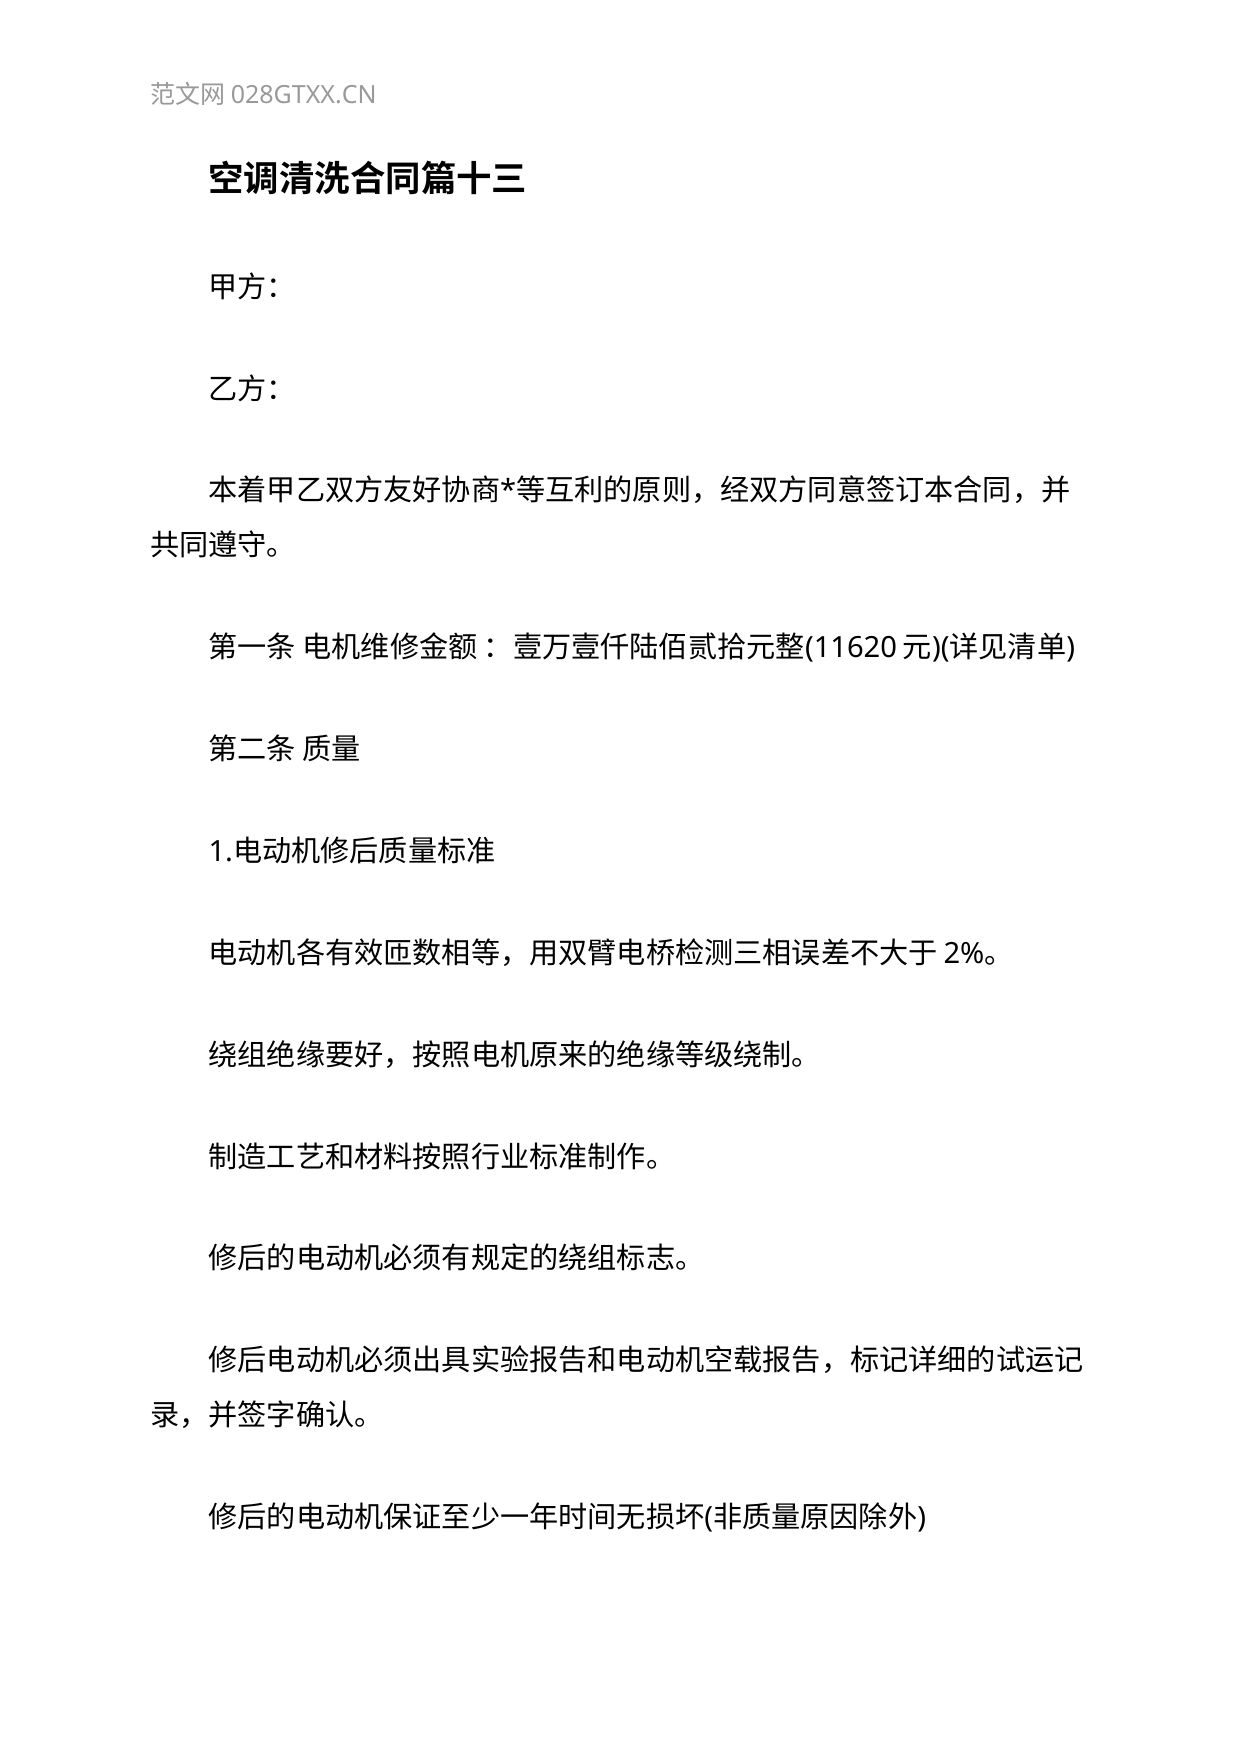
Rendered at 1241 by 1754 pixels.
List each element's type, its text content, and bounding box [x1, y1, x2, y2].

text 电动机各有效匝数相等，用双臂电桥检测三相误差不大于2%。 [150, 929, 1090, 972]
text 制造工艺和材料按照行业标准制作。 [150, 1133, 1090, 1176]
text 乙方： [150, 365, 1090, 407]
text 本着甲乙双方友好协商*等互利的原则，经双方同意签订本合同，并共同遵守。 [150, 467, 1090, 564]
text 绕组绝缘要好，按照电机原来的绝缘等级绕制。 [150, 1031, 1090, 1074]
text 第二条 质量 [150, 726, 1090, 768]
text 空调清洗合同篇十三 [150, 150, 1090, 201]
text 修后的电动机必须有规定的绕组标志。 [150, 1235, 1090, 1277]
text 1.电动机修后质量标准 [150, 827, 1090, 870]
text 甲方： [150, 263, 1090, 306]
text 修后的电动机保证至少一年时间无损坏(非质量原因除外) [150, 1493, 1090, 1536]
text 修后电动机必须出具实验报告和电动机空载报告，标记详细的试运记录，并签字确认。 [150, 1337, 1090, 1434]
text 第一条 电机维修金额 ：壹万壹仟陆佰贰拾元整(11620元)(详见清单) [150, 624, 1090, 666]
